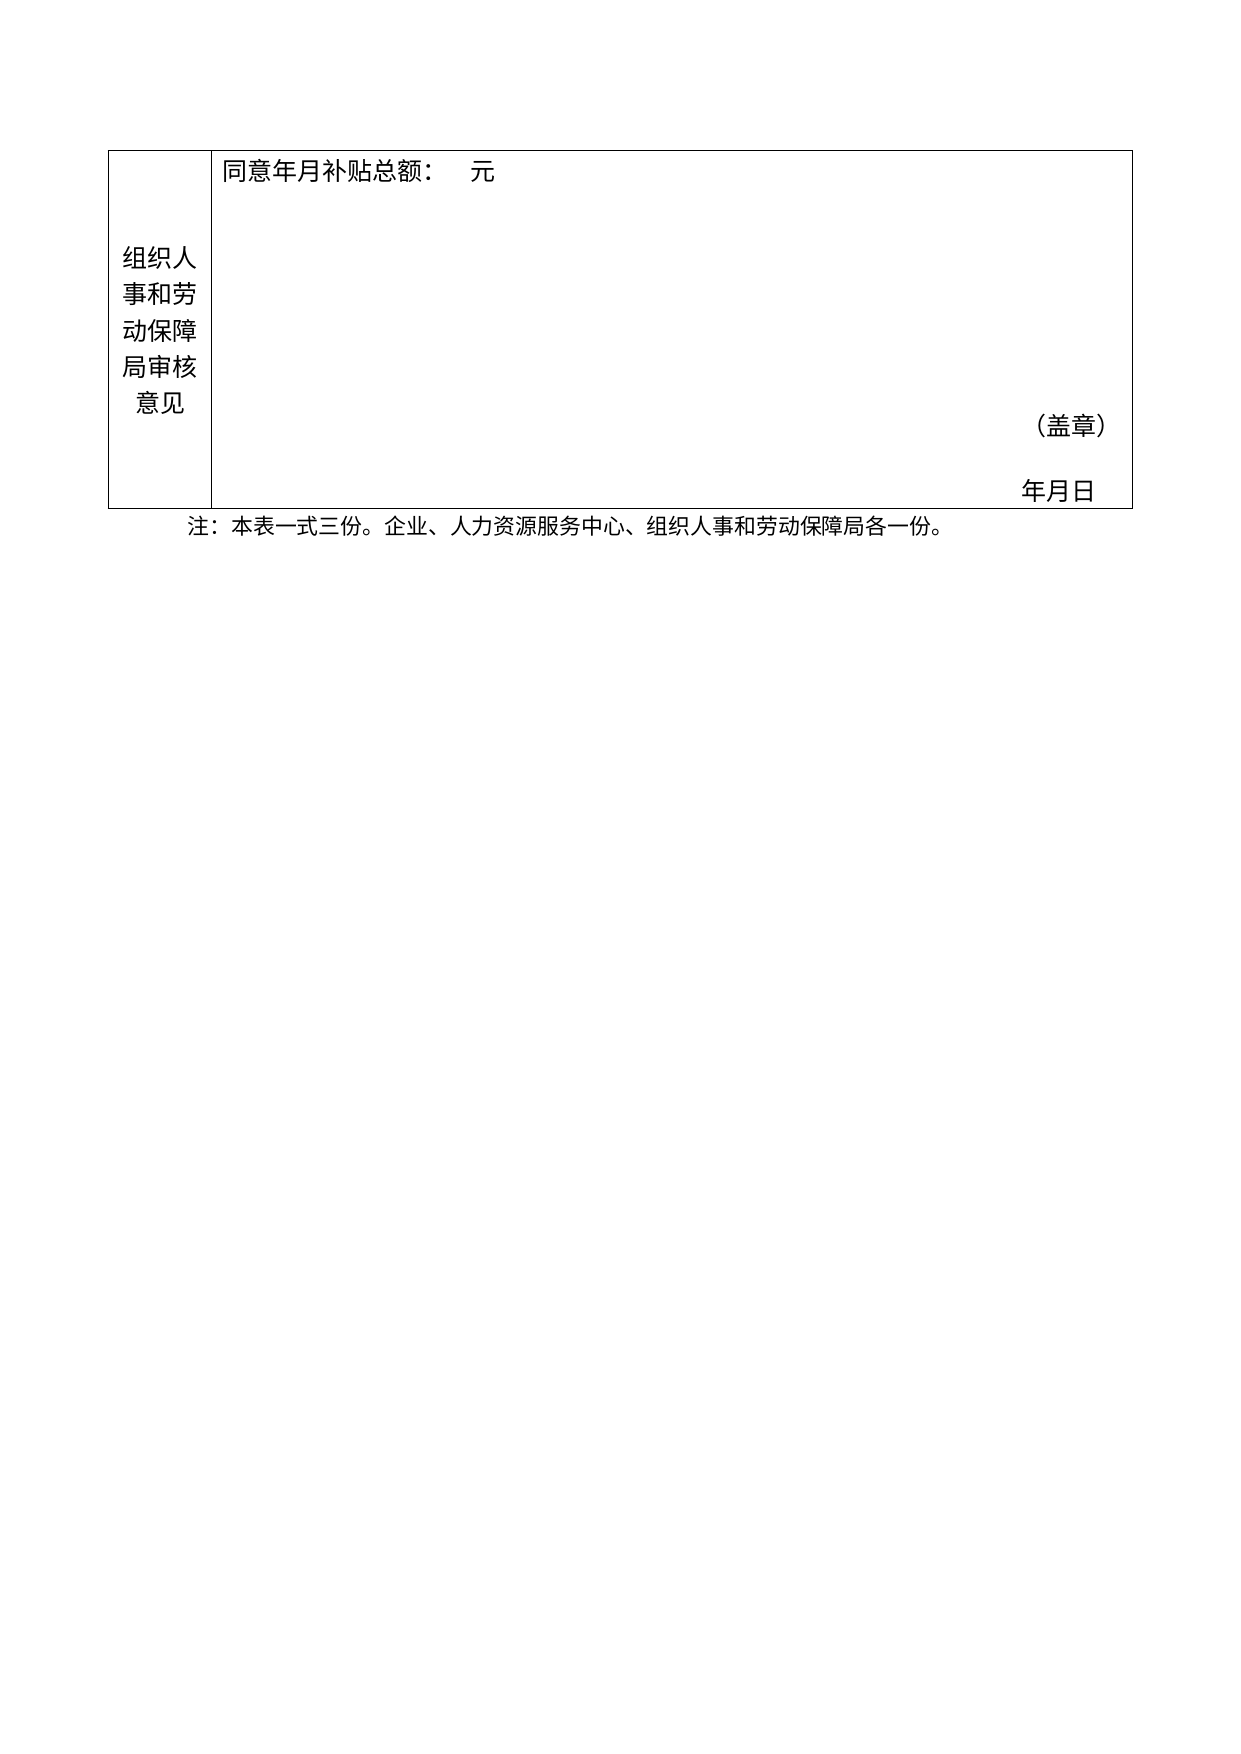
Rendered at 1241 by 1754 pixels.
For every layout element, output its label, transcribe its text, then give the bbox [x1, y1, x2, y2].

text 注：本表一式三份。企业、人力资源服务中心、组织人事和劳动保障局各一份。 [187, 509, 1053, 541]
table_cell 同意年月补贴总额： 元 （盖章） 年月日 [212, 151, 1132, 508]
table_cell 组织人事和劳动保障局审核意见 [109, 151, 211, 508]
